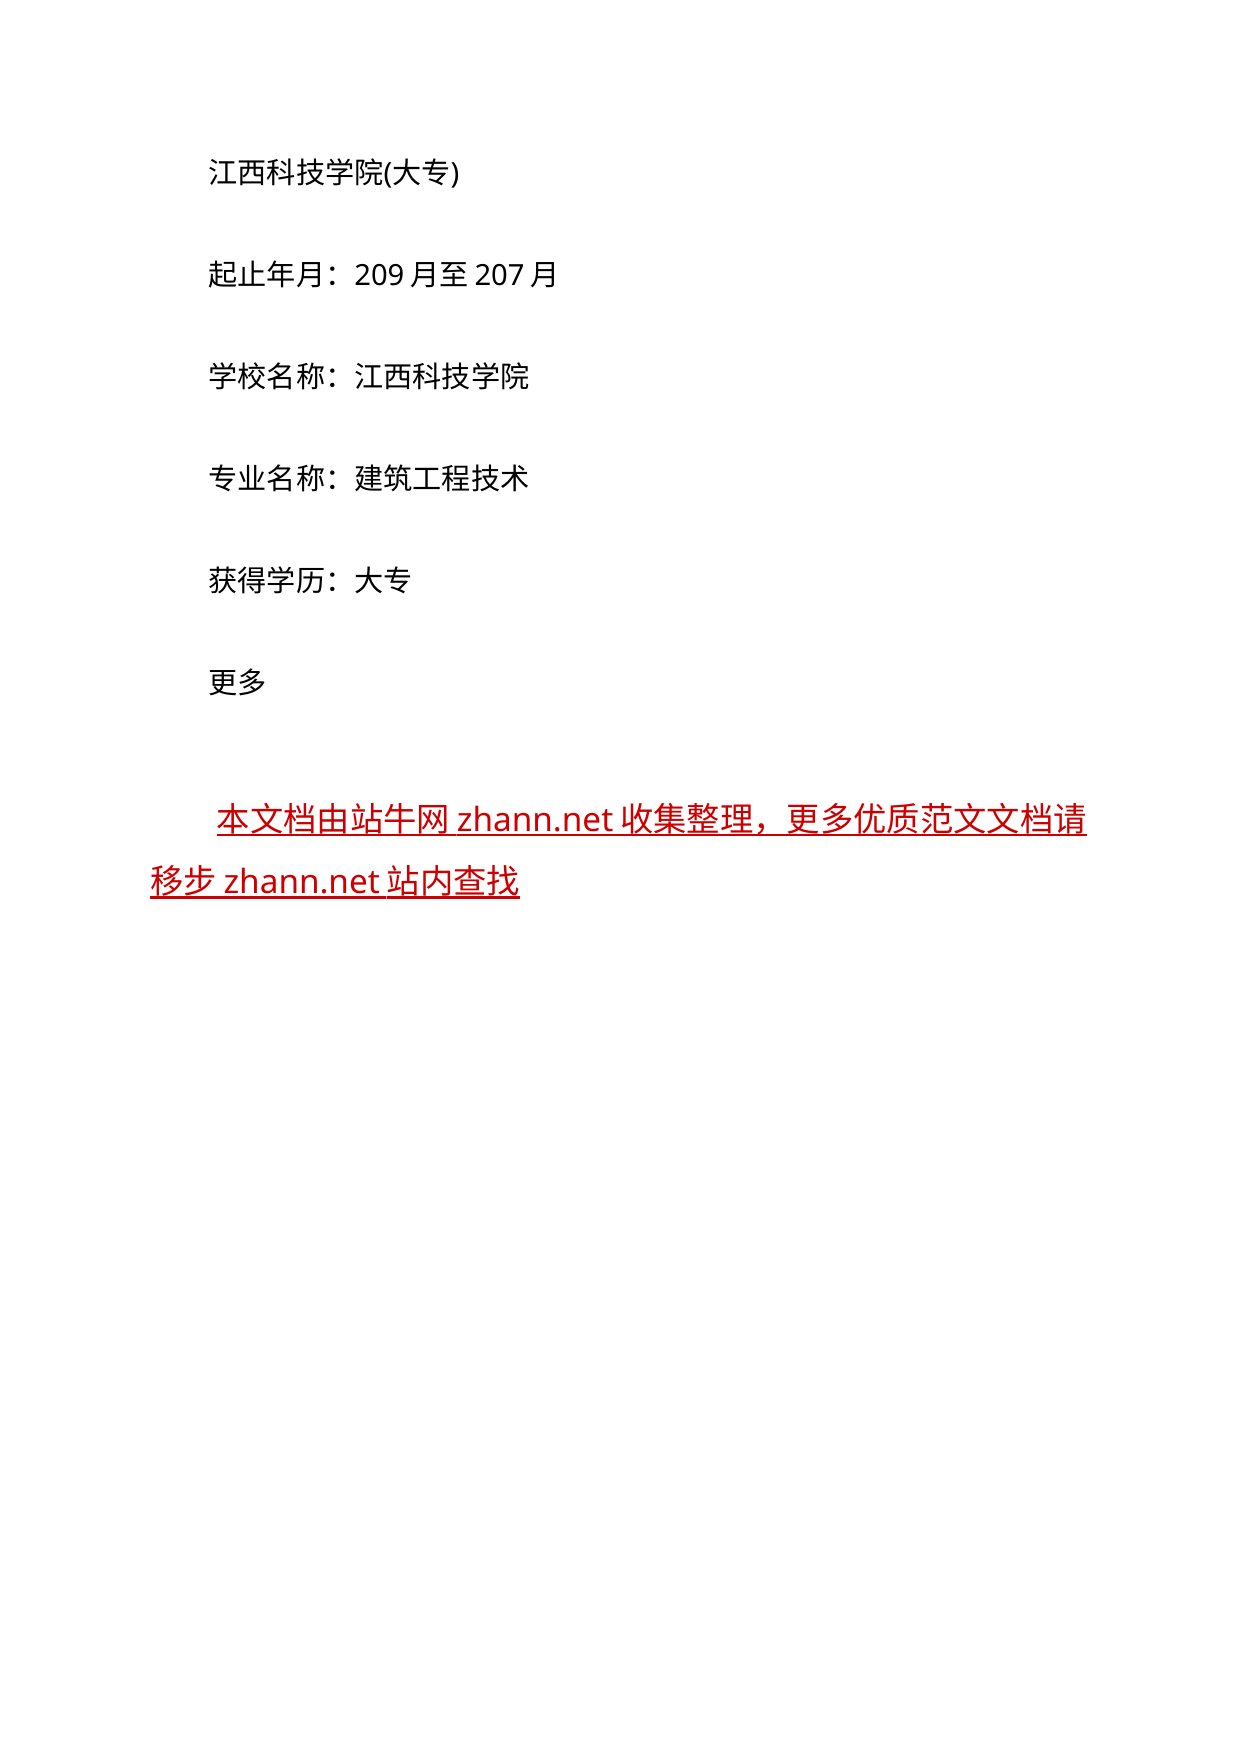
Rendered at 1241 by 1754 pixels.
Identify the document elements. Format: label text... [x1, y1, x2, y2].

text 获得学历：大专 [150, 557, 1090, 600]
text 本文档由站牛网zhann.net收集整理，更多优质范文文档请移步zhann.net站内查找 [150, 792, 1090, 903]
text 江西科技学院(大专) [150, 150, 1090, 192]
text 起止年月：209月至207月 [150, 252, 1090, 294]
text 学校名称：江西科技学院 [150, 354, 1090, 396]
text 专业名称：建筑工程技术 [150, 456, 1090, 498]
text 更多 [150, 659, 1090, 702]
